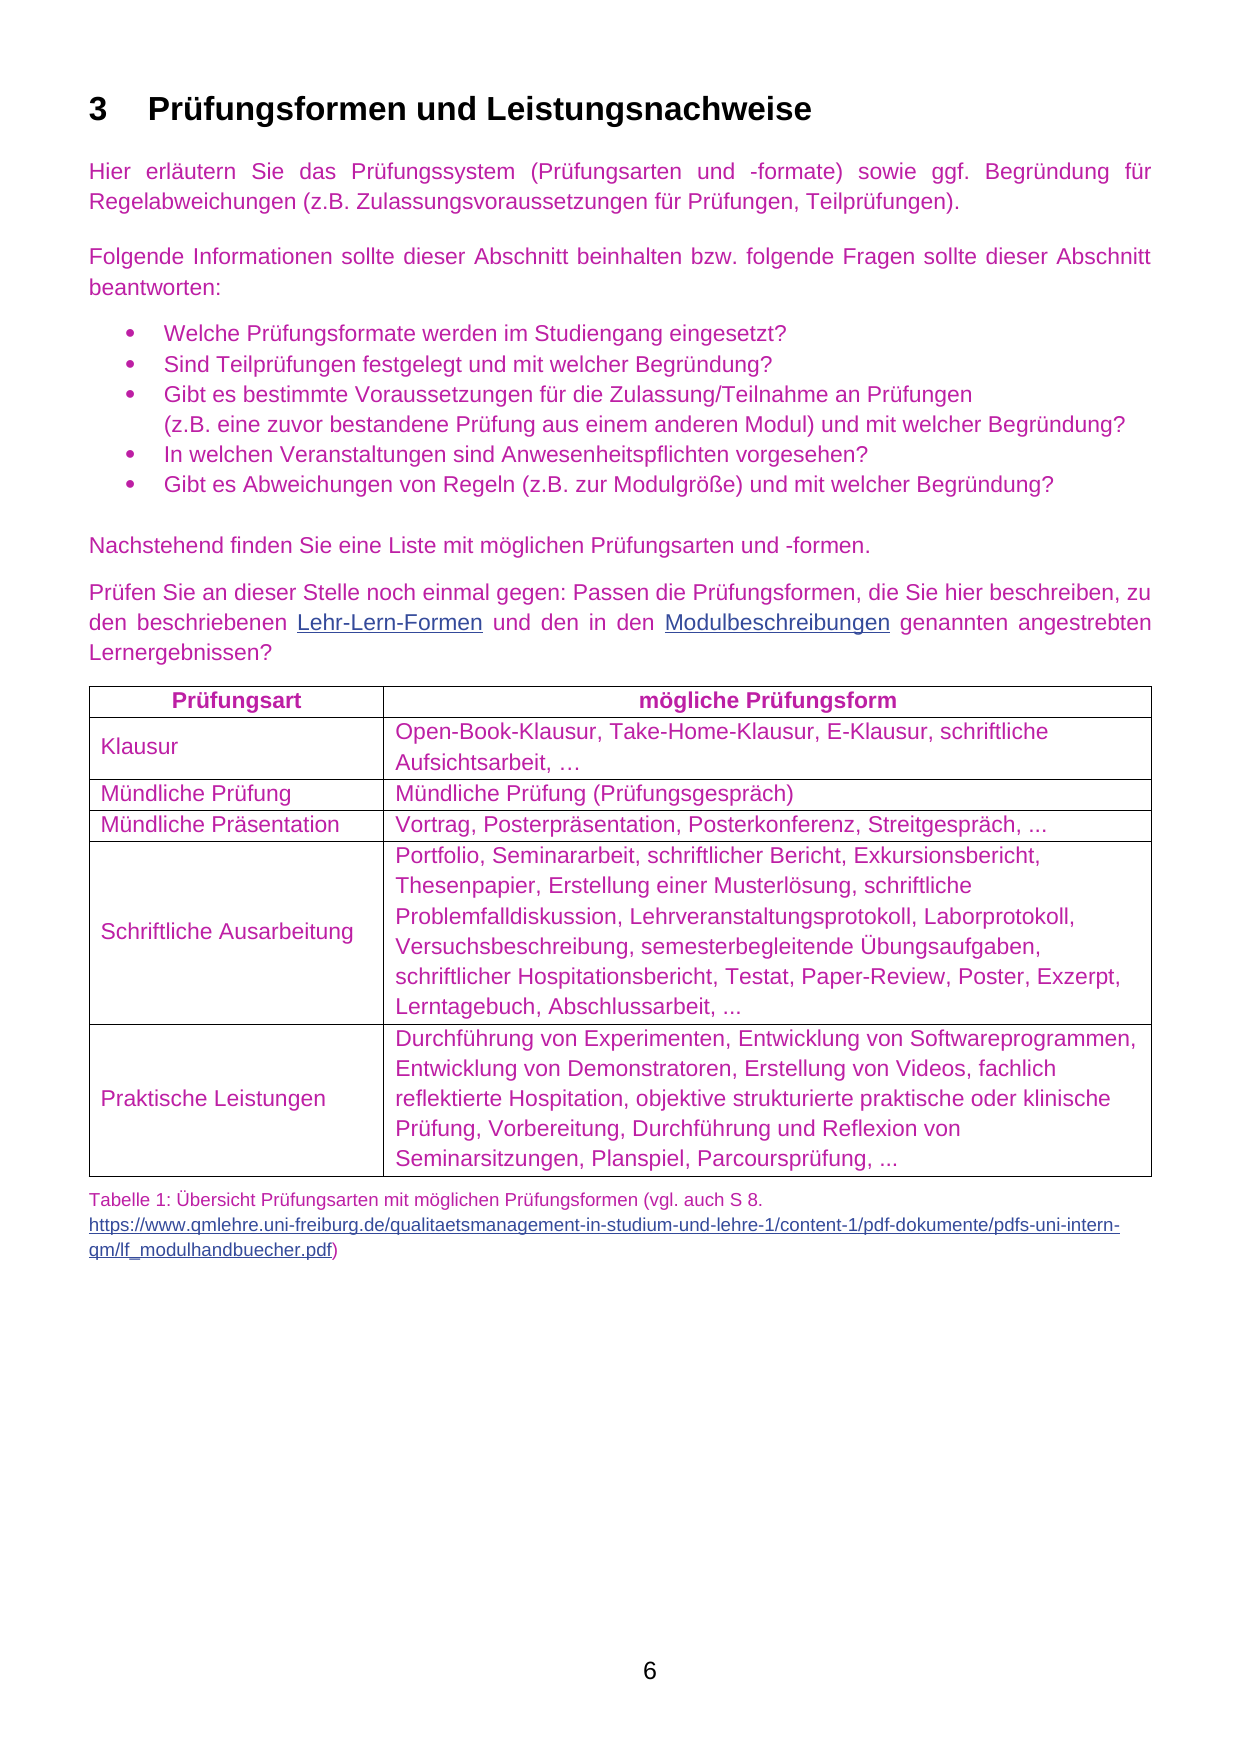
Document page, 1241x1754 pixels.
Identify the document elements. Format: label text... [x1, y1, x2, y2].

list Welche Prüfungsformate werden im Studiengang eingesetzt? [126, 320, 1152, 347]
table_cell Mündliche Prüfung [90, 780, 383, 810]
text (z.B. eine zuvor bestandene Prüfung aus einem anderen Modul) und mit welcher Begründung? [164, 411, 1152, 437]
list Gibt es Abweichungen von Regeln (z.B. zur Modulgröße) und mit welcher Begründung? [126, 471, 1152, 498]
list Sind Teilprüfungen festgelegt und mit welcher Begründung? [126, 351, 1152, 377]
table_header Prüfungsart [90, 687, 383, 717]
text Folgende Informationen sollte dieser Abschnitt beinhalten bzw. folgende Fragen sollte dieser Abschnitt beantworten: [89, 243, 1152, 300]
table_cell Schriftliche Ausarbeitung [90, 842, 383, 1023]
table_cell Mündliche Präsentation [90, 811, 383, 841]
table_header mögliche Prüfungsform [384, 687, 1151, 717]
table_cell Vortrag, Posterpräsentation, Posterkonferenz, Streitgespräch, ... [384, 811, 1151, 841]
text Prüfen Sie an dieser Stelle noch einmal gegen: Passen die Prüfungsformen, die Sie hier beschreiben, zu den beschriebenen Lehr-Lern-Formen und den in den Modulbeschreibungen genannten angestrebten Lernergebnissen? [89, 579, 1152, 665]
text Hier erläutern Sie das Prüfungssystem (Prüfungsarten und -formate) sowie ggf. Begründung für Regelabweichungen (z.B. Zulassungsvoraussetzungen für Prüfungen, Teilprüfungen). [89, 158, 1152, 214]
list Gibt es bestimmte Voraussetzungen für die Zulassung/Teilnahme an Prüfungen [126, 381, 1152, 407]
list In welchen Veranstaltungen sind Anwesenheitspflichten vorgesehen? [126, 441, 1152, 467]
table_cell Praktische Leistungen [90, 1025, 383, 1176]
text Nachstehend finden Sie eine Liste mit möglichen Prüfungsarten und -formen. [89, 532, 1152, 558]
text Tabelle 1: Übersicht Prüfungsarten mit möglichen Prüfungsformen (vgl. auch S 8. https://www.qmlehre.uni-freiburg.de/qualitaetsmanagement-in-studium-und-lehre-1/content-1/pdf-dokumente/pdfs-uni-intern-qm/lf_modulhandbuecher.pdf) [89, 1189, 1152, 1260]
table_cell Open-Book-Klausur, Take-Home-Klausur, E-Klausur, schriftliche Aufsichtsarbeit, … [384, 718, 1151, 779]
table_cell Mündliche Prüfung (Prüfungsgespräch) [384, 780, 1151, 810]
table_cell Durchführung von Experimenten, Entwicklung von Softwareprogrammen, Entwicklung von Demonstratoren, Erstellung von Videos, fachlich reflektierte Hospitation, objektive strukturierte praktische oder klinische Prüfung, Vorbereitung, Durchführung und Reflexion von Seminarsitzungen, Planspiel, Parcoursprüfung, ... [384, 1025, 1151, 1176]
table_cell Klausur [90, 718, 383, 779]
subtitle 3 Prüfungsformen und Leistungsnachweise [89, 89, 1152, 127]
table_cell Portfolio, Seminararbeit, schriftlicher Bericht, Exkursionsbericht, Thesenpapier, Erstellung einer Musterlösung, schriftliche Problemfalldiskussion, Lehrveranstaltungsprotokoll, Laborprotokoll, Versuchsbeschreibung, semesterbegleitende Übungsaufgaben, schriftlicher Hospitationsbericht, Testat, Paper-Review, Poster, Exzerpt, Lerntagebuch, Abschlussarbeit, ... [384, 842, 1151, 1023]
